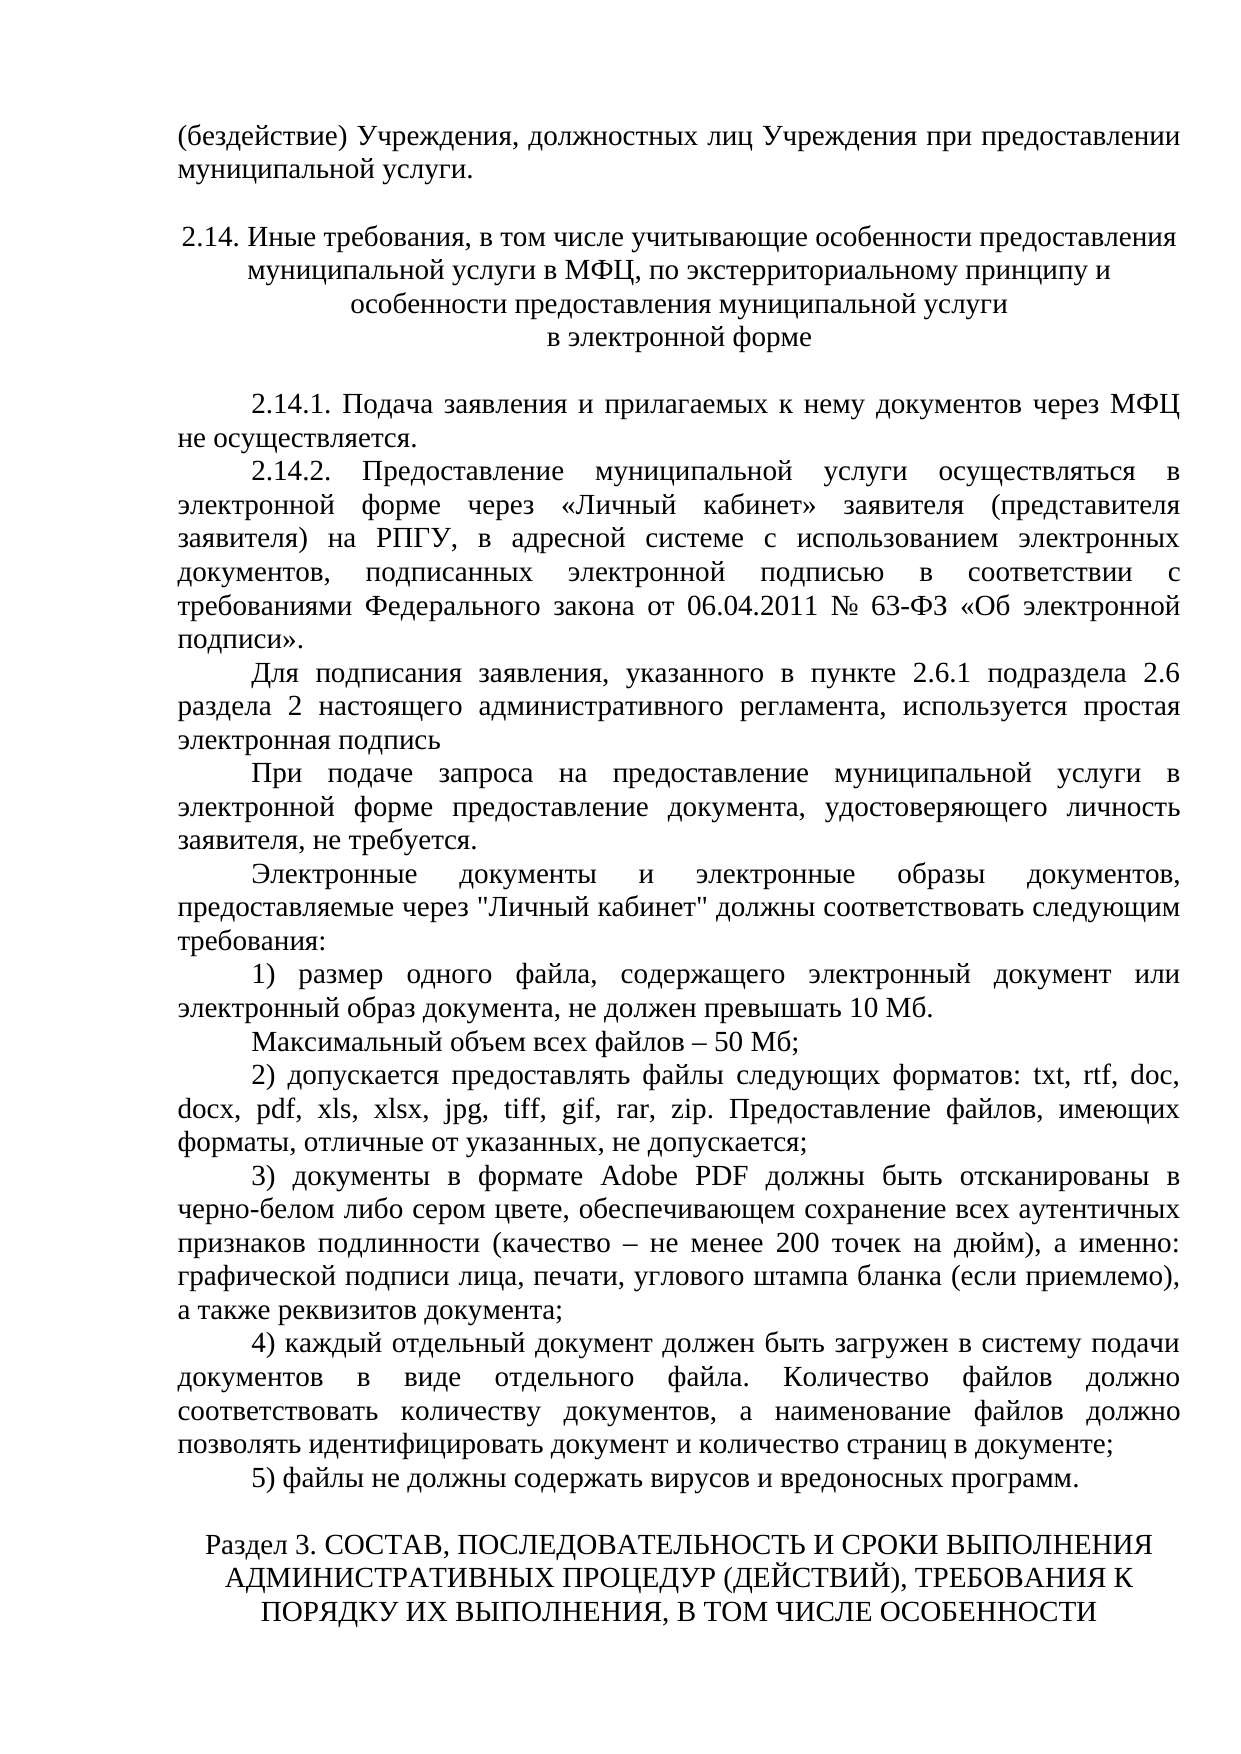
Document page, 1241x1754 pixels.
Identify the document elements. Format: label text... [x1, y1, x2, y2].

text 2.14.1. Подача заявления и прилагаемых к нему документов через МФЦ не осуществляется. [177, 386, 1181, 453]
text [177, 1527, 1181, 1627]
text Максимальный объем всех файлов – 50 Мб; [177, 1024, 1181, 1057]
text 3) документы в формате Adobe PDF должны быть отсканированы в черно-белом либо сером цвете, обеспечивающем сохранение всех аутентичных признаков подлинности (качество – не менее 200 точек на дюйм), а именно: графической подписи лица, печати, углового штампа бланка (если приемлемо), а также реквизитов документа; [177, 1158, 1181, 1326]
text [177, 118, 1181, 185]
text 5) файлы не должны содержать вирусов и вредоносных программ. [177, 1460, 1181, 1493]
text Для подписания заявления, указанного в пункте 2.6.1 подраздела 2.6 раздела 2 настоящего административного регламента, используется простая электронная подпись [177, 655, 1181, 755]
text 4) каждый отдельный документ должен быть загружен в систему подачи документов в виде отдельного файла. Количество файлов должно соответствовать количеству документов, а наименование файлов должно позволять идентифицировать документ и количество страниц в документе; [177, 1326, 1181, 1460]
text 2.14. Иные требования, в том числе учитывающие особенности предоставления муниципальной услуги в МФЦ, по экстерриториальному принципу и особенности предоставления муниципальной услуги [177, 219, 1181, 319]
text 2) допускается предоставлять файлы следующих форматов: txt, rtf, doc, docx, pdf, xls, xlsx, jpg, tiff, gif, rar, zip. Предоставление файлов, имеющих форматы, отличные от указанных, не допускается; [177, 1057, 1181, 1158]
text Электронные документы и электронные образы документов, предоставляемые через "Личный кабинет" должны соответствовать следующим требования: [177, 856, 1181, 957]
text 2.14.2. Предоставление муниципальной услуги осуществляться в электронной форме через «Личный кабинет» заявителя (представителя заявителя) на РПГУ, в адресной системе с использованием электронных документов, подписанных электронной подписью в соответствии с требованиями Федерального закона от 06.04.2011 № 63-ФЗ «Об электронной подписи». [177, 453, 1181, 655]
text 1) размер одного файла, содержащего электронный документ или электронный образ документа, не должен превышать 10 Мб. [177, 957, 1181, 1024]
text При подаче запроса на предоставление муниципальной услуги в электронной форме предоставление документа, удостоверяющего личность заявителя, не требуется. [177, 755, 1181, 856]
text в электронной форме [177, 319, 1181, 353]
